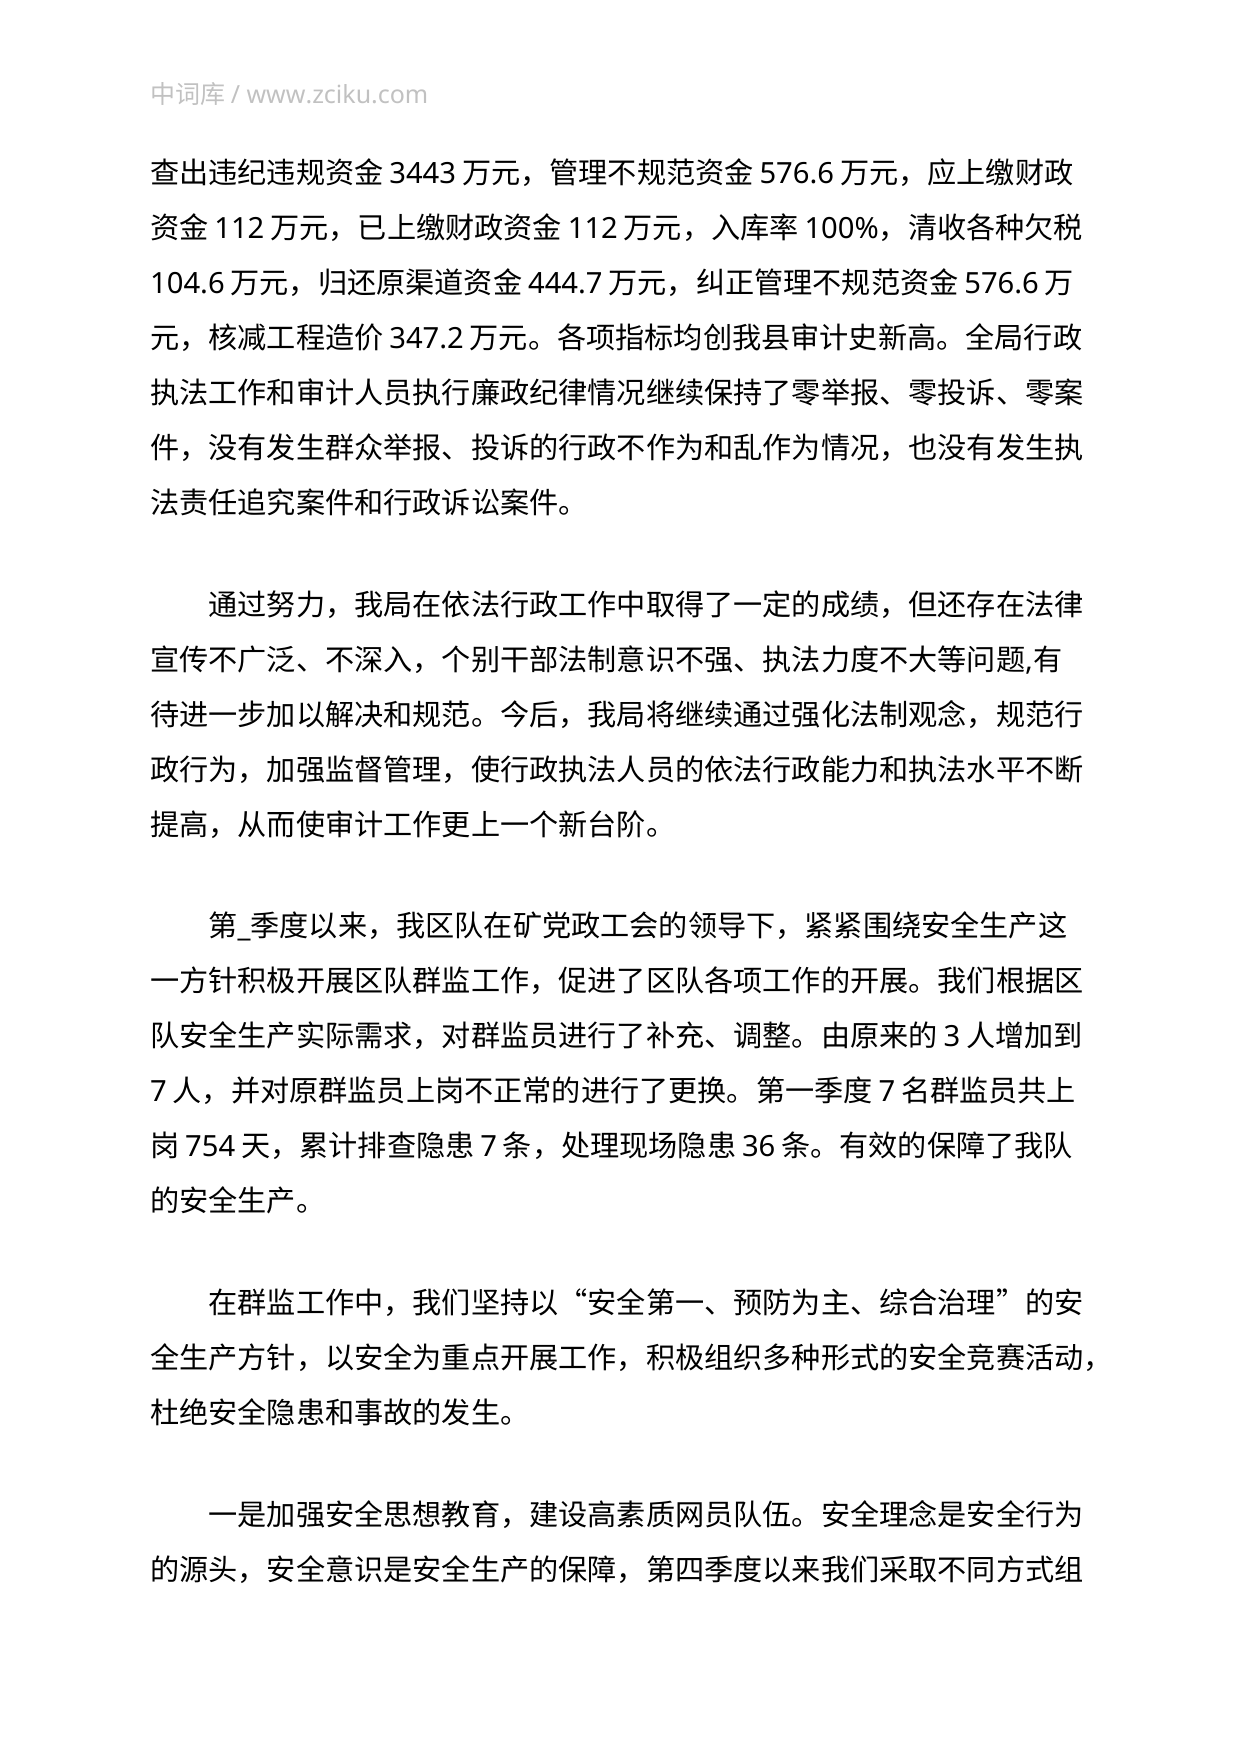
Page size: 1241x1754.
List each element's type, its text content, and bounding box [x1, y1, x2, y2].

text 第_季度以来，我区队在矿党政工会的领导下，紧紧围绕安全生产这一方针积极开展区队群监工作，促进了区队各项工作的开展。我们根据区队安全生产实际需求，对群监员进行了补充、调整。由原来的3人增加到7人，并对原群监员上岗不正常的进行了更换。第一季度7名群监员共上岗754天，累计排查隐患7条，处理现场隐患36条。有效的保障了我队的安全生产。 [150, 903, 1090, 1220]
text 通过努力，我局在依法行政工作中取得了一定的成绩，但还存在法律宣传不广泛、不深入，个别干部法制意识不强、执法力度不大等问题,有待进一步加以解决和规范。今后，我局将继续通过强化法制观念，规范行政行为，加强监督管理，使行政执法人员的依法行政能力和执法水平不断提高，从而使审计工作更上一个新台阶。 [150, 582, 1090, 843]
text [150, 150, 1090, 522]
text 在群监工作中，我们坚持以“安全第一、预防为主、综合治理”的安全生产方针，以安全为重点开展工作，积极组织多种形式的安全竞赛活动，杜绝安全隐患和事故的发生。 [150, 1280, 1090, 1432]
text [150, 1491, 1090, 1588]
